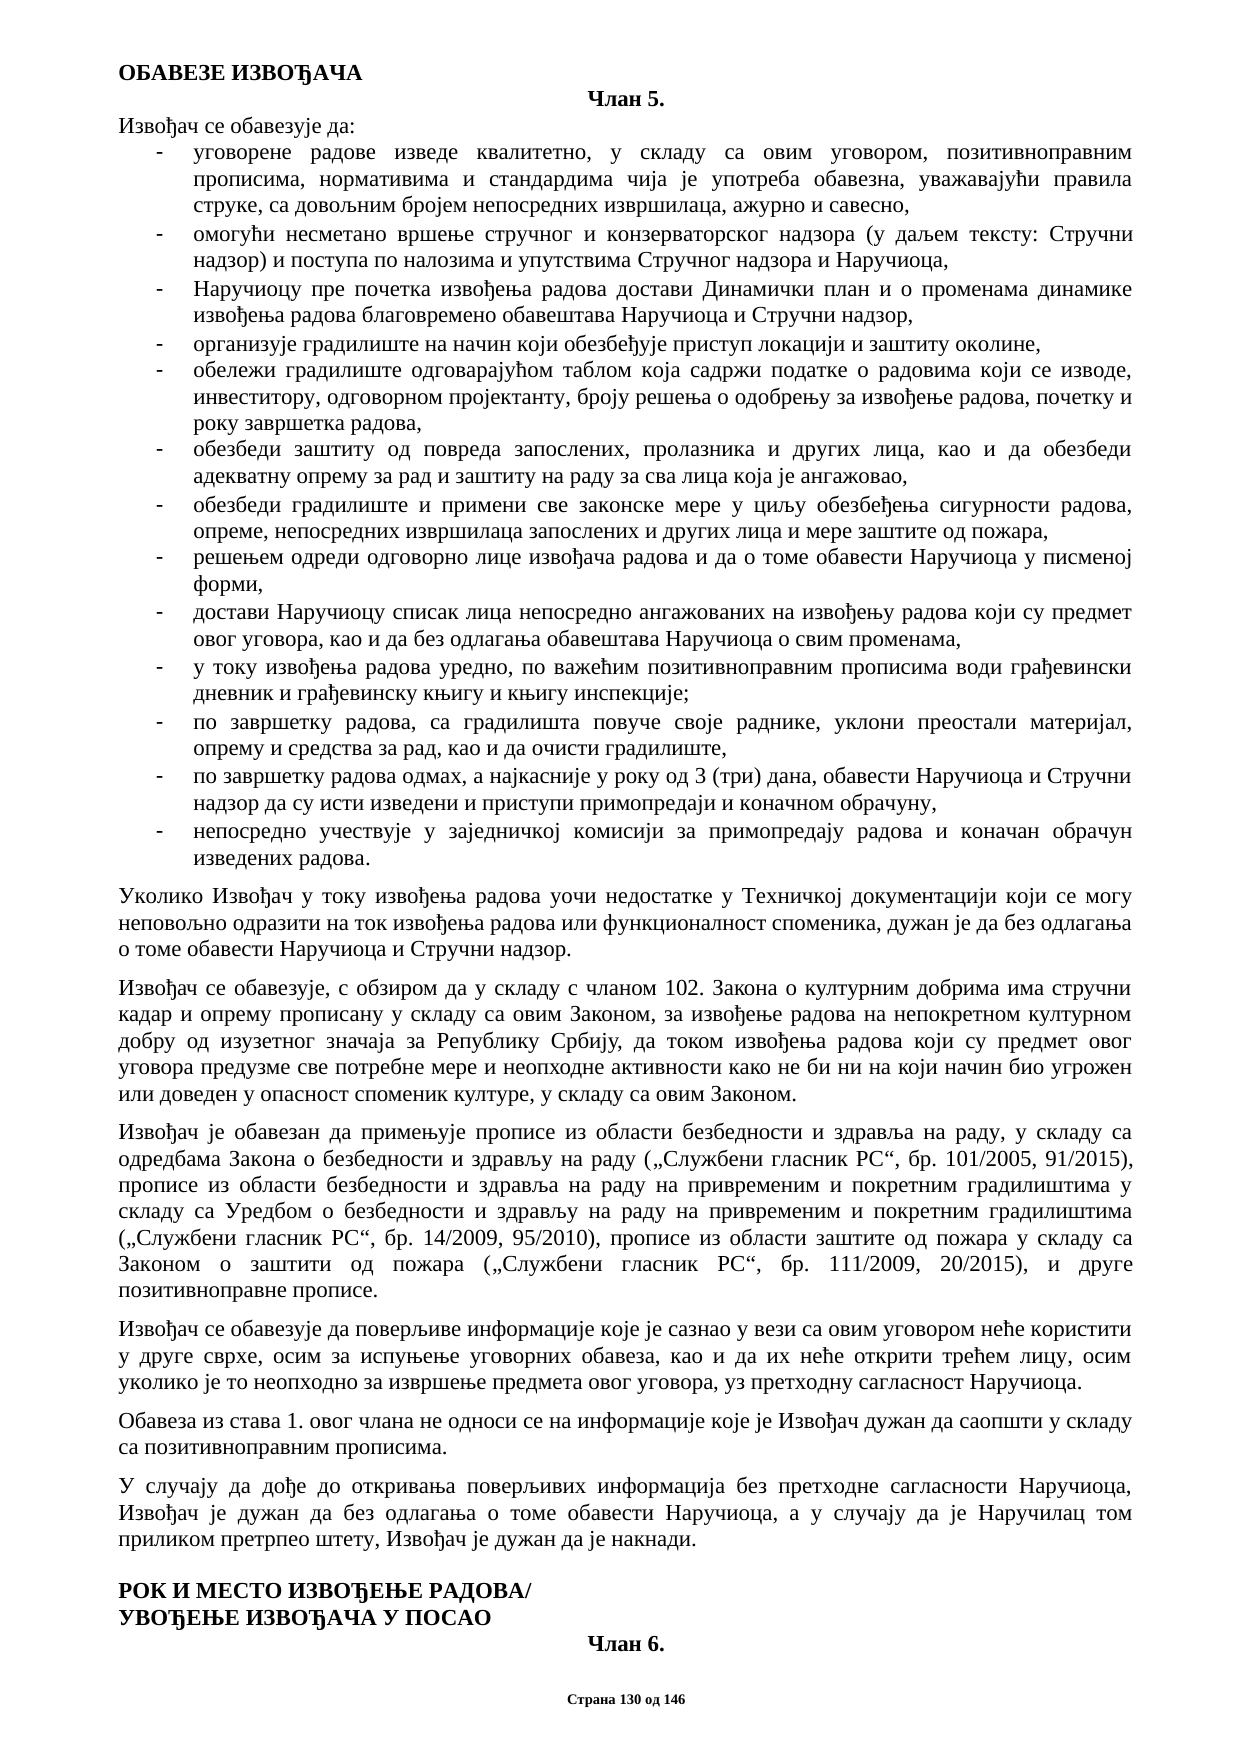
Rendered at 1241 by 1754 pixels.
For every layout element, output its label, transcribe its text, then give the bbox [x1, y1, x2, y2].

list непосредно учествује у заједничкој комисији за примопредају радова и коначан обрачун изведених радова. [156, 817, 1134, 870]
list обезбеди заштиту од повреда запослених, пролазника и других лица, као и да обезбеди адекватну опрему за рад и заштиту на раду за сва лица која је ангажовао, [156, 435, 1134, 488]
list по завршетку радова одмах, а најкасније у року од 3 (три) дана, обавести Наручиоца и Стручни надзор да су исти изведени и приступи примопредаји и коначном обрачуну, [156, 762, 1134, 815]
list у току извођења радова уредно, по важећим позитивноправним прописима води грађевински дневник и грађевинску књигу и књигу инспекције; [156, 653, 1134, 706]
text Члан 6. [118, 1630, 1134, 1657]
text Извођач је обавезан да примењује прописе из области безбедности и здравља на раду, у складу са одредбама Закона о безбедности и здрављу на раду („Службени гласник РС“, бр. 101/2005, 91/2015), прописе из области безбедности и здравља на раду на привременим и покретним градилиштима у складу са Уредбом о безбедности и здрављу на раду на привременим и покретним градилиштима („Службени гласник РС“, бр. 14/2009, 95/2010), прописе из области заштите од пожара у складу са Законом о заштити од пожара („Службени гласник РС“, бр. 111/2009, 20/2015), и друге позитивноправне прописе. [118, 1118, 1134, 1303]
list достави Наручиоцу списак лица непосредно ангажованих на извођењу радова који су предмет овог уговора, као и да без одлагања обавештава Наручиоца о свим променама, [156, 598, 1134, 651]
list обезбеди градилиште и примени све законске мере у циљу обезбеђења сигурности радова, опреме, непосредних извршилаца запослених и других лица и мере заштите од пожара, [156, 491, 1134, 543]
text Уколико Извођач у току извођења радова уочи недостатке у Техничкој документацији који се могу неповољно одразити на ток извођења радова или функционалност споменика, дужан је да без одлагања о томе обавести Наручиоца и Стручни надзор. [118, 883, 1134, 962]
text Извођач се обавезује да: [118, 112, 1134, 138]
list обележи градилиште одговарајућом таблом која садржи податке о радовима који се изводе, инвеститору, одговорном пројектанту, броју решења о одобрењу за извођење радова, почетку и року завршетка радова, [156, 356, 1134, 435]
text УВОЂЕЊЕ ИЗВОЂАЧА У ПОСАО [118, 1604, 1134, 1630]
subtitle Извођач се обавезује, с обзиром да у складу с чланом 102. Закона о културним добрима има стручни кадар и опрему прописану у складу са овим Законом, за извођење радова на непокретном културном добру од изузетног значаја за Републику Србију, да током извођења радова који су предмет овог уговора предузме све потребне мере и неопходне активности како не би ни на који начин био угрожен или доведен у опасност споменик културе, у складу са овим Законом. [118, 974, 1134, 1106]
text У случају да дође до откривања поверљивих информација без претходне сагласности Наручиоца, Извођач је дужан да без одлагања о томе обавести Наручиоца, а у случају да је Наручилац том приликом претрпео штету, Извођач је дужан да је накнади. [118, 1472, 1134, 1551]
list организује градилиште на начин који обезбеђује приступ локацији и заштиту околине, [156, 330, 1134, 356]
list по завршетку радова, са градилишта повуче своје раднике, уклони преостали материјал, опрему и средства за рад, као и да очисти градилиште, [156, 708, 1134, 761]
list решењем одреди одговорно лице извођача радова и да о томе обавести Наручиоца у писменој форми, [156, 543, 1134, 596]
list омогући несметано вршење стручног и конзерваторског надзора (у даљем тексту: Стручни надзор) и поступа по налозима и упутствима Стручног надзора и Наручиоца, [156, 219, 1134, 272]
text Члан 5. [118, 85, 1134, 112]
list Наручиоцу пре почетка извођења радова достави Динамички план и о променама динамике извођења радова благовремено обавештава Наручиоца и Стручни надзор, [156, 275, 1134, 327]
text ОБАВЕЗЕ ИЗВОЂАЧА [118, 59, 1134, 85]
text Извођач се обавезује да поверљиве информације које је сазнао у вези са овим уговором неће користити у друге сврхе, осим за испуњење уговорних обавеза, као и да их неће открити трећем лицу, осим уколико је то неопходно за извршење предмета овог уговора, уз претходну сагласност Наручиоца. [118, 1315, 1134, 1394]
text РОК И МЕСТО ИЗВОЂЕЊЕ РАДОВА/ [118, 1578, 1134, 1604]
list уговорене радове изведе квалитетно, у складу са овим уговором, позитивноправним прописима, нормативима и стандардима чија је употреба обавезна, уважавајући правила струке, са довољним бројем непосредних извршилаца, ажурно и савесно, [156, 138, 1134, 217]
text Обавеза из става 1. овог члана не односи се на информације које је Извођач дужан да саопшти у складу са позитивноправним прописима. [118, 1407, 1134, 1460]
